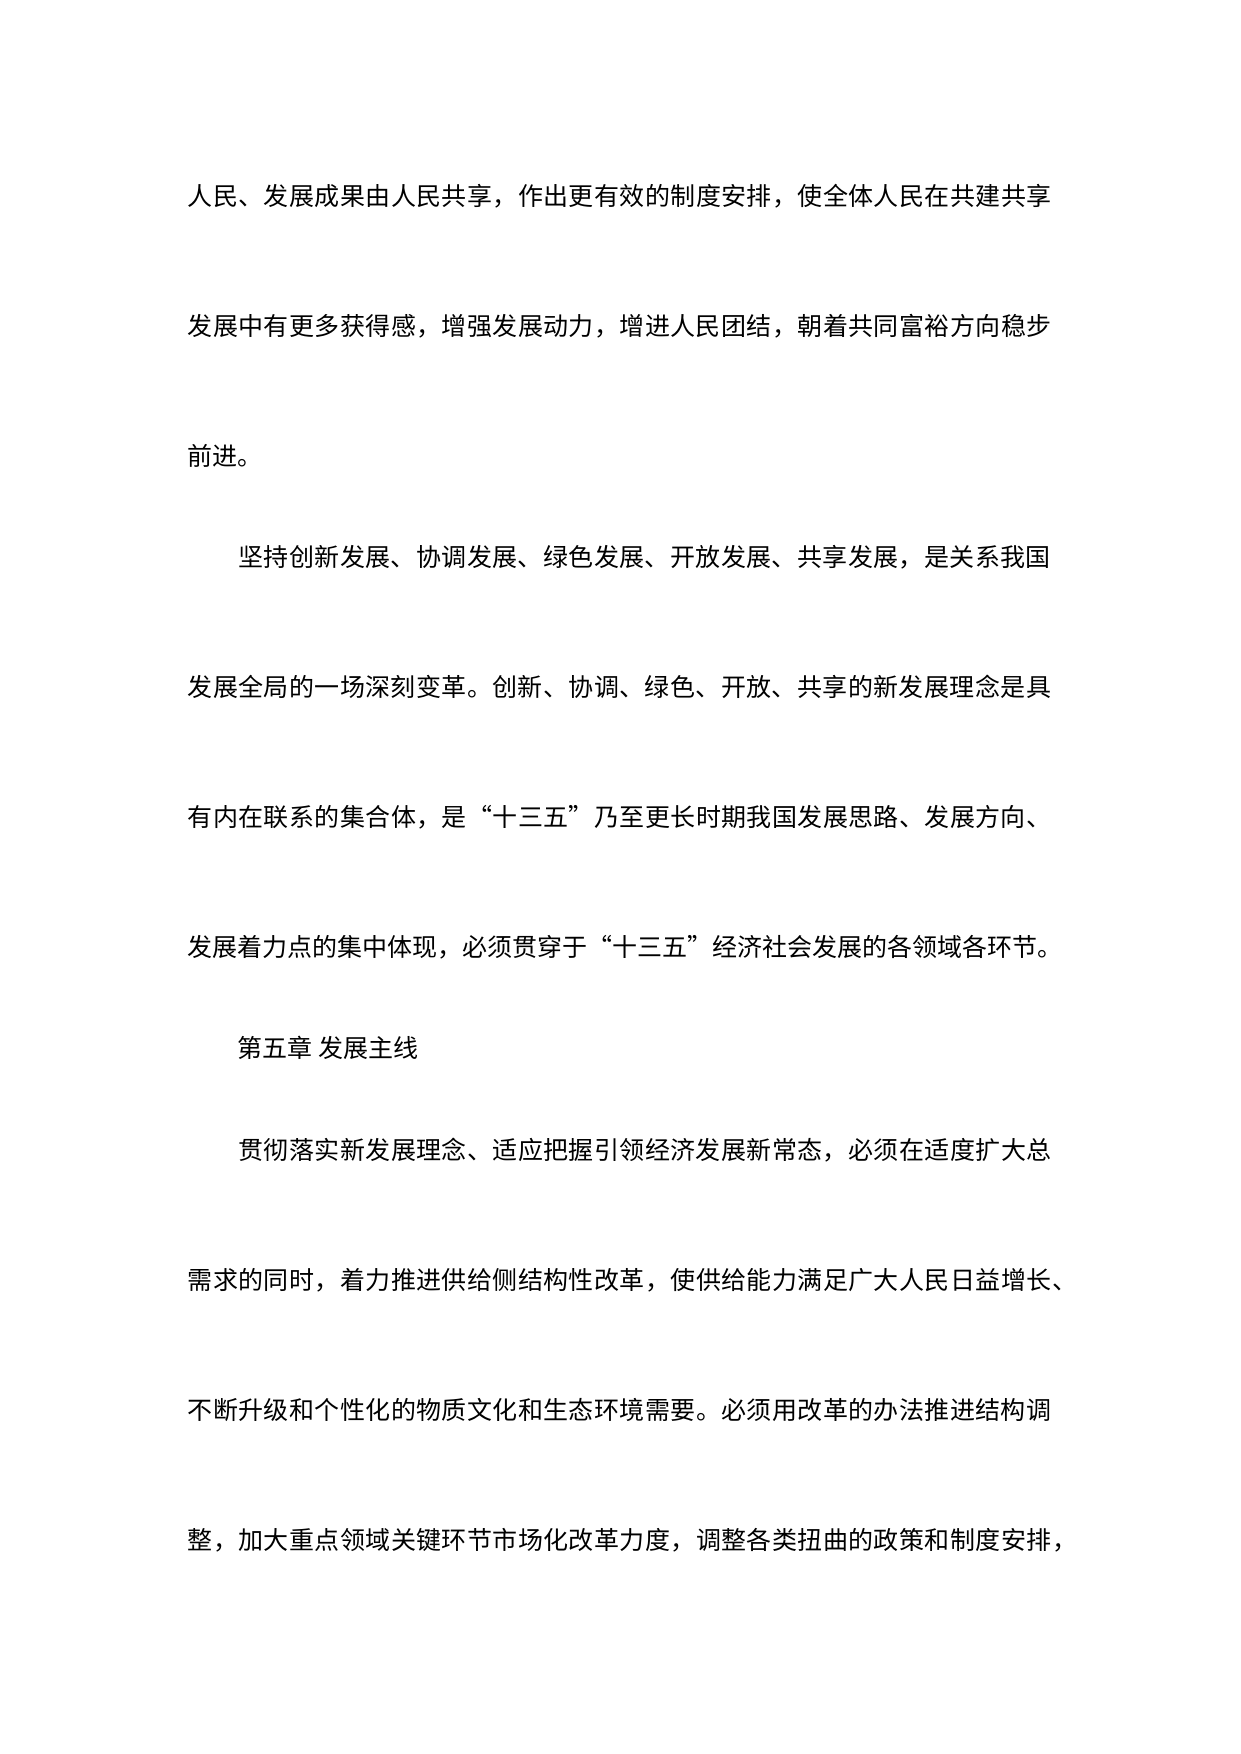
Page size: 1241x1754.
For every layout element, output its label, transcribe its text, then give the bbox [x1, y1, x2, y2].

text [187, 1116, 1053, 1571]
text 第五章 发展主线 [187, 1014, 1053, 1079]
text 坚持创新发展、协调发展、绿色发展、开放发展、共享发展，是关系我国发展全局的一场深刻变革。创新、协调、绿色、开放、共享的新发展理念是具有内在联系的集合体，是“十三五”乃至更长时期我国发展思路、发展方向、发展着力点的集中体现，必须贯穿于“十三五”经济社会发展的各领域各环节。 [187, 523, 1053, 978]
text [187, 162, 1053, 487]
